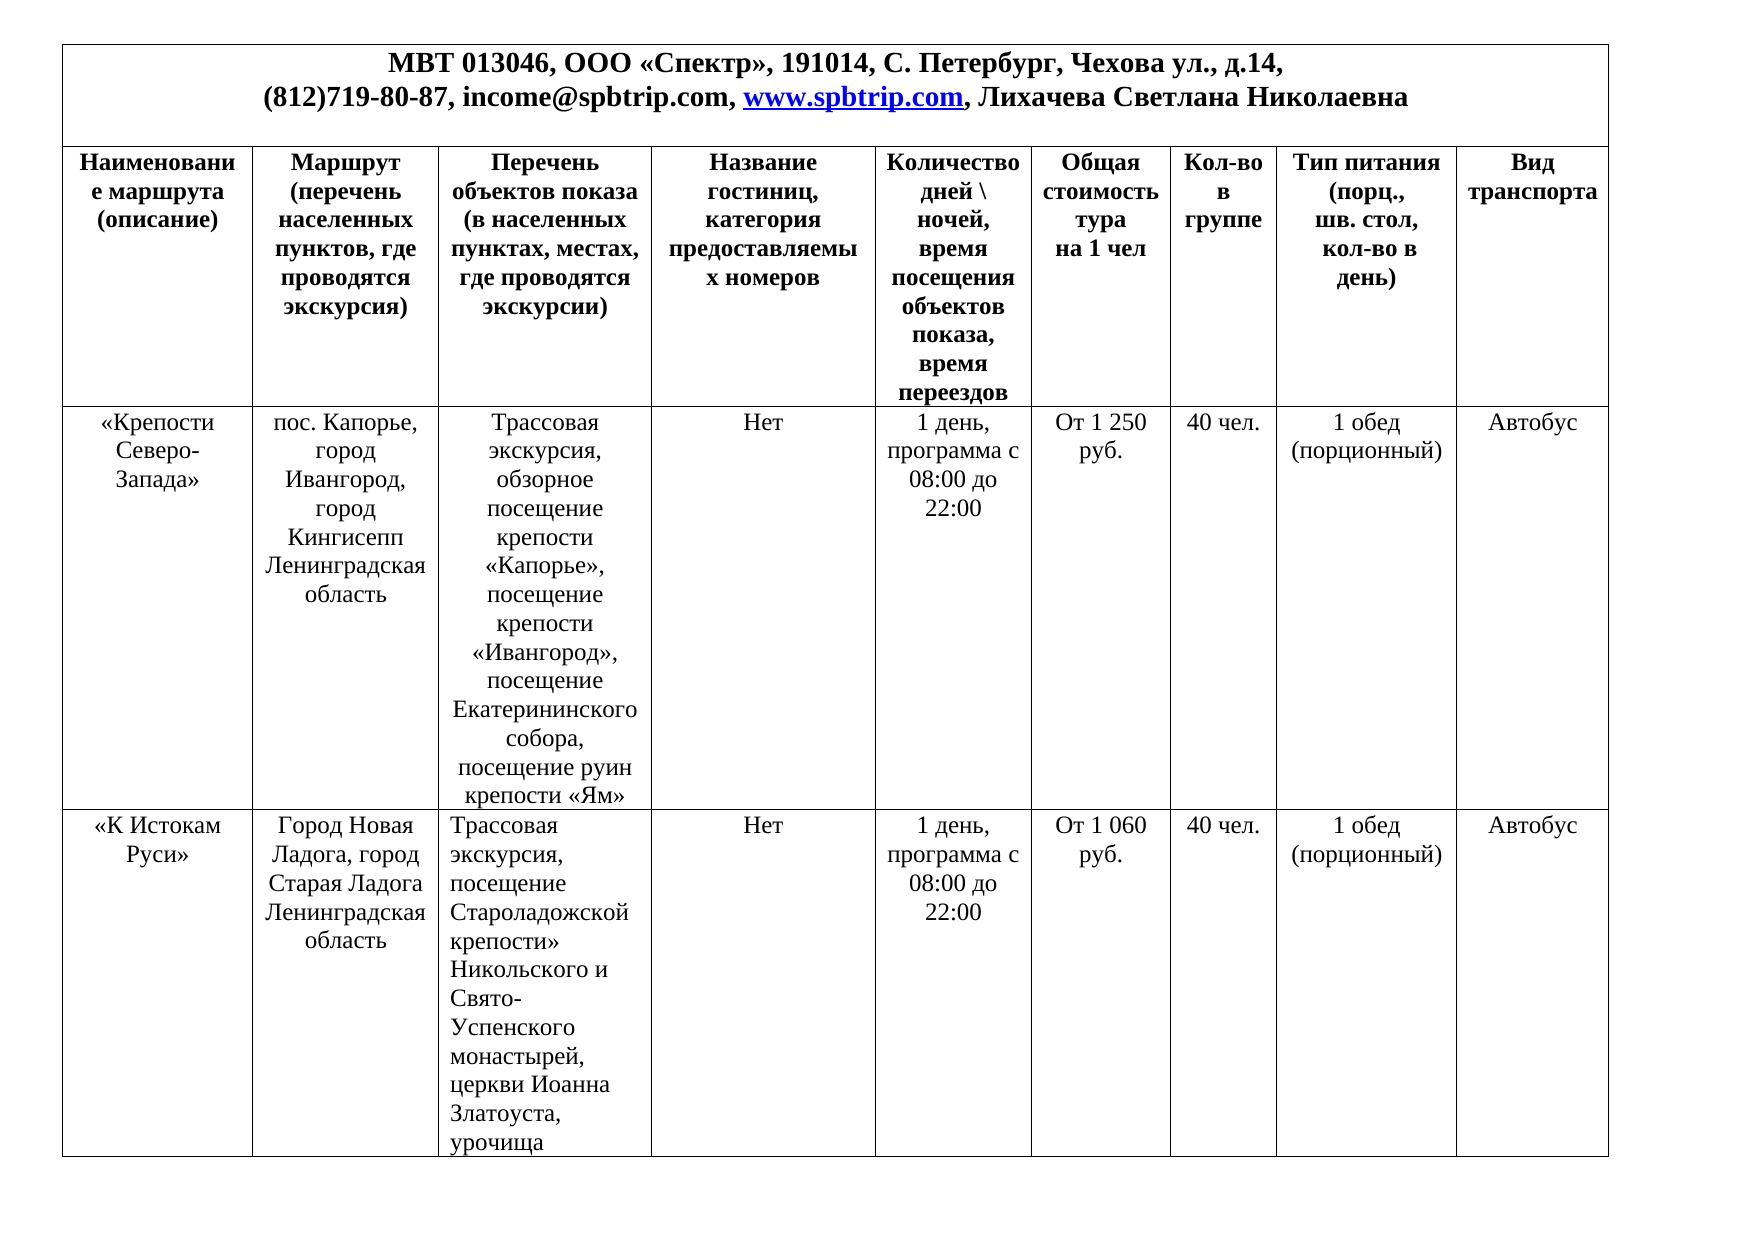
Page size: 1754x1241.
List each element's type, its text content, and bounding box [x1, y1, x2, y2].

table_cell Автобус [1457, 810, 1608, 1156]
table_cell От 1 060 руб. [1032, 810, 1170, 1156]
table_cell Кол-во в группе [1171, 147, 1276, 406]
table_cell 1 день, программа с 08:00 до 22:00 [876, 407, 1031, 809]
table_cell 1 обед (порционный) [1277, 407, 1456, 809]
table_cell Нет [652, 810, 875, 1156]
table_cell Количество дней \ ночей, время посещения объектов показа, время переездов [876, 147, 1031, 406]
table_cell Общая стоимость тура на 1 чел [1032, 147, 1170, 406]
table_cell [253, 810, 438, 1156]
table_cell Трассовая экскурсия, обзорное посещение крепости «Капорье», посещение крепости «Ивангород», посещение Екатерининского собора, посещение руин крепости «Ям» [439, 407, 651, 809]
table_cell «Крепости Северо-Запада» [63, 407, 252, 809]
table_cell 40 чел. [1171, 407, 1276, 809]
table_cell Автобус [1457, 407, 1608, 809]
table_cell Тип питания (порц., шв. стол, кол-во в день) [1277, 147, 1456, 406]
table_cell От 1 250 руб. [1032, 407, 1170, 809]
table_cell 1 обед (порционный) [1277, 810, 1456, 1156]
table_cell Название гостиниц, категория предоставляемых номеров [652, 147, 875, 406]
table_cell Вид транспорта [1457, 147, 1608, 406]
table_cell Маршрут (перечень населенных пунктов, где проводятся экскурсия) [253, 147, 438, 406]
table_cell Перечень объектов показа (в населенных пунктах, местах, где проводятся экскурсии) [439, 147, 651, 406]
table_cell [439, 810, 651, 1156]
table_cell 40 чел. [1171, 810, 1276, 1156]
table_cell Нет [652, 407, 875, 809]
table_header МВТ 013046, ООО «Спектр», 191014, С. Петербург, Чехова ул., д.14, (812)719-80-87, income@spbtrip.com, www.spbtrip.com, Лихачева Светлана Николаевна [63, 45, 1608, 146]
table_cell «К Истокам Руси» [63, 810, 252, 1156]
table_cell пос. Капорье, город Ивангород, город Кингисепп Ленинградская область [253, 407, 438, 809]
table_cell Наименование маршрута (описание) [63, 147, 252, 406]
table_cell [876, 810, 1031, 1156]
